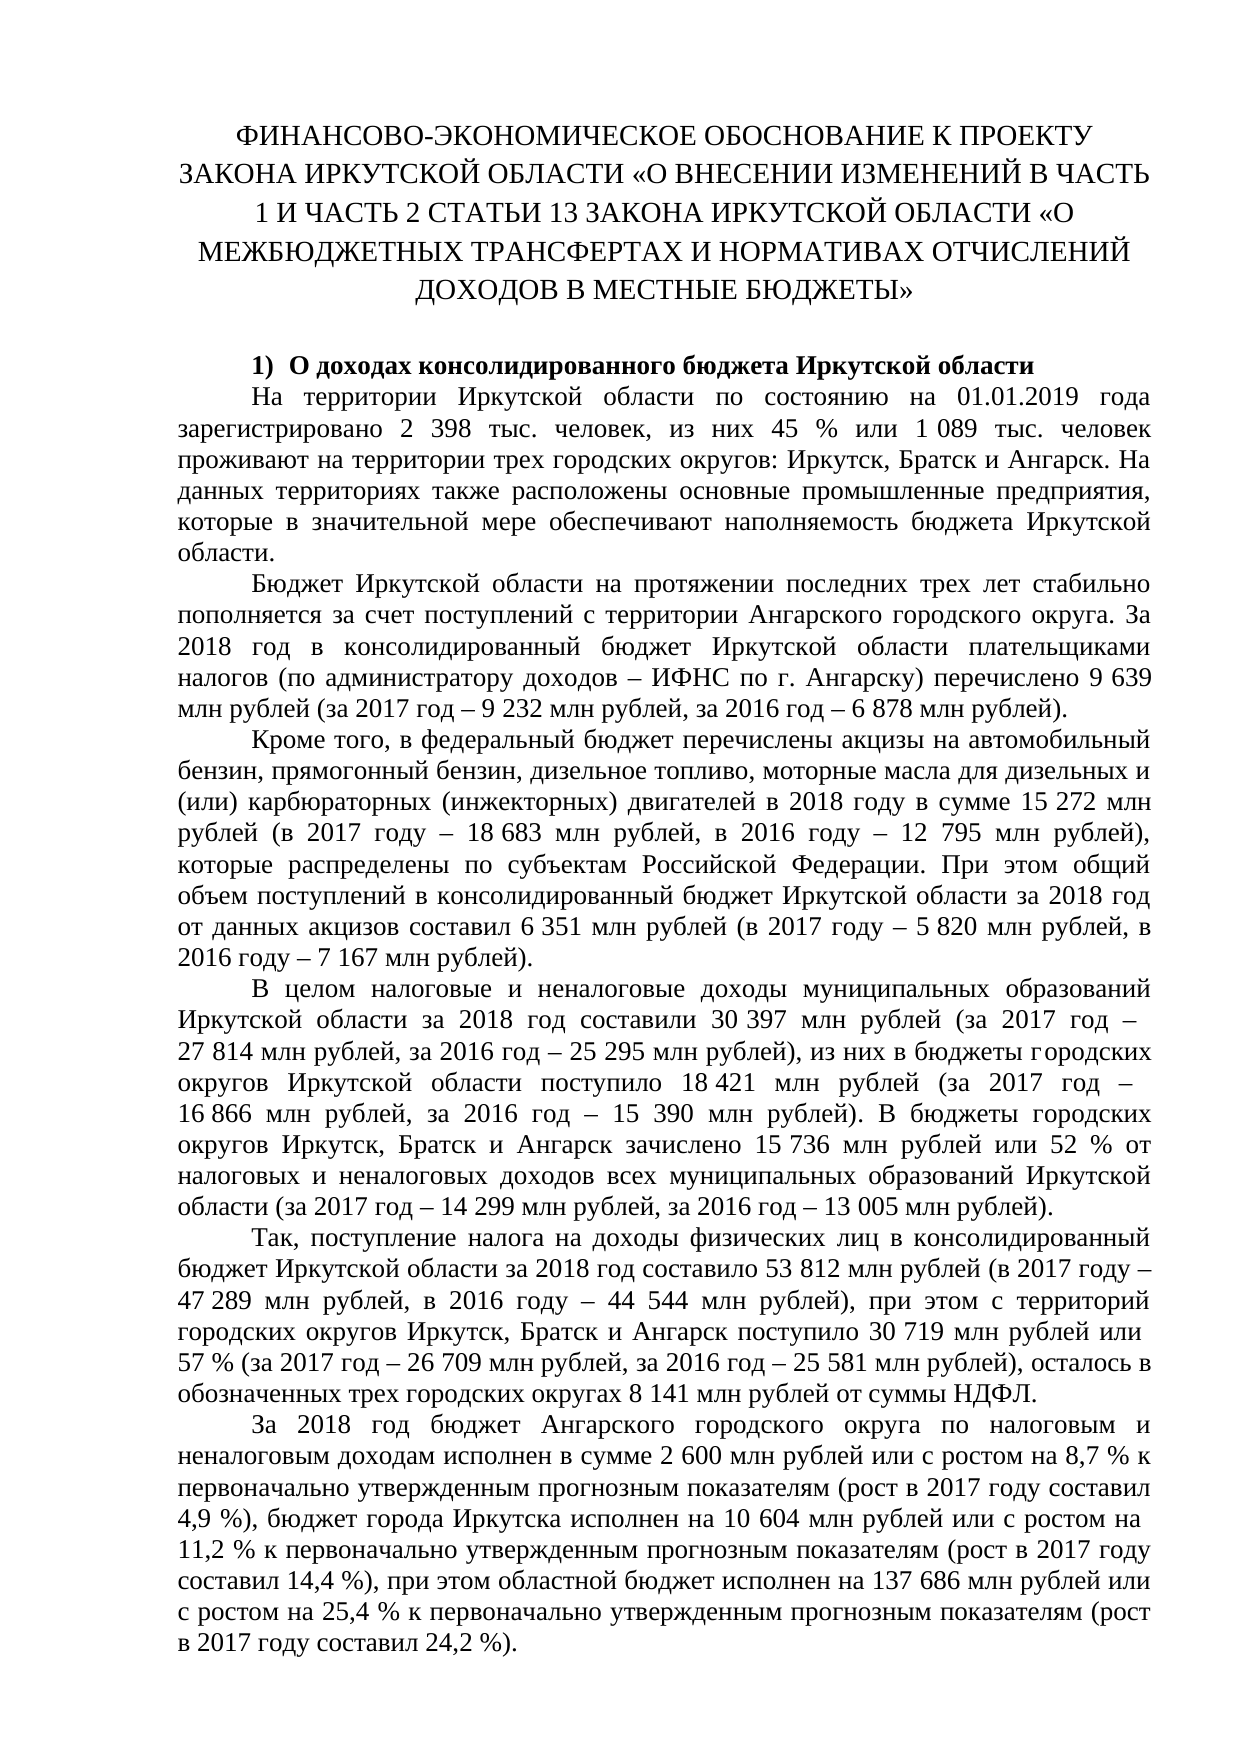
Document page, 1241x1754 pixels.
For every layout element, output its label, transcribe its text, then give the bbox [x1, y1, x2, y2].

text В целом налоговые и неналоговые доходы муниципальных образований Иркутской области за 2018 год составили 30 397 млн рублей (за 2017 год – 27 814 млн рублей, за 2016 год – 25 295 млн рублей), из них в бюджеты городских округов Иркутской области поступило 18 421 млн рублей (за 2017 год – 16 866 млн рублей, за 2016 год – 15 390 млн рублей). В бюджеты городских округов Иркутск, Братск и Ангарск зачислено 15 736 млн рублей или 52 % от налоговых и неналоговых доходов всех муниципальных образований Иркутской области (за 2017 год – 14 299 млн рублей, за 2016 год – 13 005 млн рублей). [177, 972, 1152, 1221]
text Финансово-экономическое обоснование к проекту закона Иркутской области «О внесении изменений в часть 1 и часть 2 статьи 13 Закона Иркутской области «О межбюджетных трансфертах и нормативах отчислений доходов в местные бюджеты» [177, 118, 1152, 306]
text Так, поступление налога на доходы физических лиц в консолидированный бюджет Иркутской области за 2018 год составило 53 812 млн рублей (в 2017 году – 47 289 млн рублей, в 2016 году – 44 544 млн рублей), при этом с территорий городских округов Иркутск, Братск и Ангарск поступило 30 719 млн рублей или 57 % (за 2017 год – 26 709 млн рублей, за 2016 год – 25 581 млн рублей), осталось в обозначенных трех городских округах 8 141 млн рублей от суммы НДФЛ. [177, 1221, 1152, 1408]
text Бюджет Иркутской области на протяжении последних трех лет стабильно пополняется за счет поступлений с территории Ангарского городского округа. За 2018 год в консолидированный бюджет Иркутской области плательщиками налогов (по администратору доходов – ИФНС по г. Ангарску) перечислено 9 639 млн рублей (за 2017 год – 9 232 млн рублей, за 2016 год – 6 878 млн рублей). [177, 567, 1152, 723]
list О доходах консолидированного бюджета Иркутской области [251, 349, 1152, 381]
text Кроме того, в федеральный бюджет перечислены акцизы на автомобильный бензин, прямогонный бензин, дизельное топливо, моторные масла для дизельных и (или) карбюраторных (инжекторных) двигателей в 2018 году в сумме 15 272 млн рублей (в 2017 году – 18 683 млн рублей, в 2016 году – 12 795 млн рублей), которые распределены по субъектам Российской Федерации. При этом общий объем поступлений в консолидированный бюджет Иркутской области за 2018 год от данных акцизов составил 6 351 млн рублей (в 2017 году – 5 820 млн рублей, в 2016 году – 7 167 млн рублей). [177, 723, 1152, 972]
text На территории Иркутской области по состоянию на 01.01.2019 года зарегистрировано 2 398 тыс. человек, из них 45 % или 1 089 тыс. человек проживают на территории трех городских округов: Иркутск, Братск и Ангарск. На данных территориях также расположены основные промышленные предприятия, которые в значительной мере обеспечивают наполняемость бюджета Иркутской области. [177, 381, 1152, 567]
text За 2018 год бюджет Ангарского городского округа по налоговым и неналоговым доходам исполнен в сумме 2 600 млн рублей или с ростом на 8,7 % к первоначально утвержденным прогнозным показателям (рост в 2017 году составил 4,9 %), бюджет города Иркутска исполнен на 10 604 млн рублей или с ростом на 11,2 % к первоначально утвержденным прогнозным показателям (рост в 2017 году составил 14,4 %), при этом областной бюджет исполнен на 137 686 млн рублей или с ростом на 25,4 % к первоначально утвержденным прогнозным показателям (рост в 2017 году составил 24,2 %). [177, 1408, 1152, 1657]
